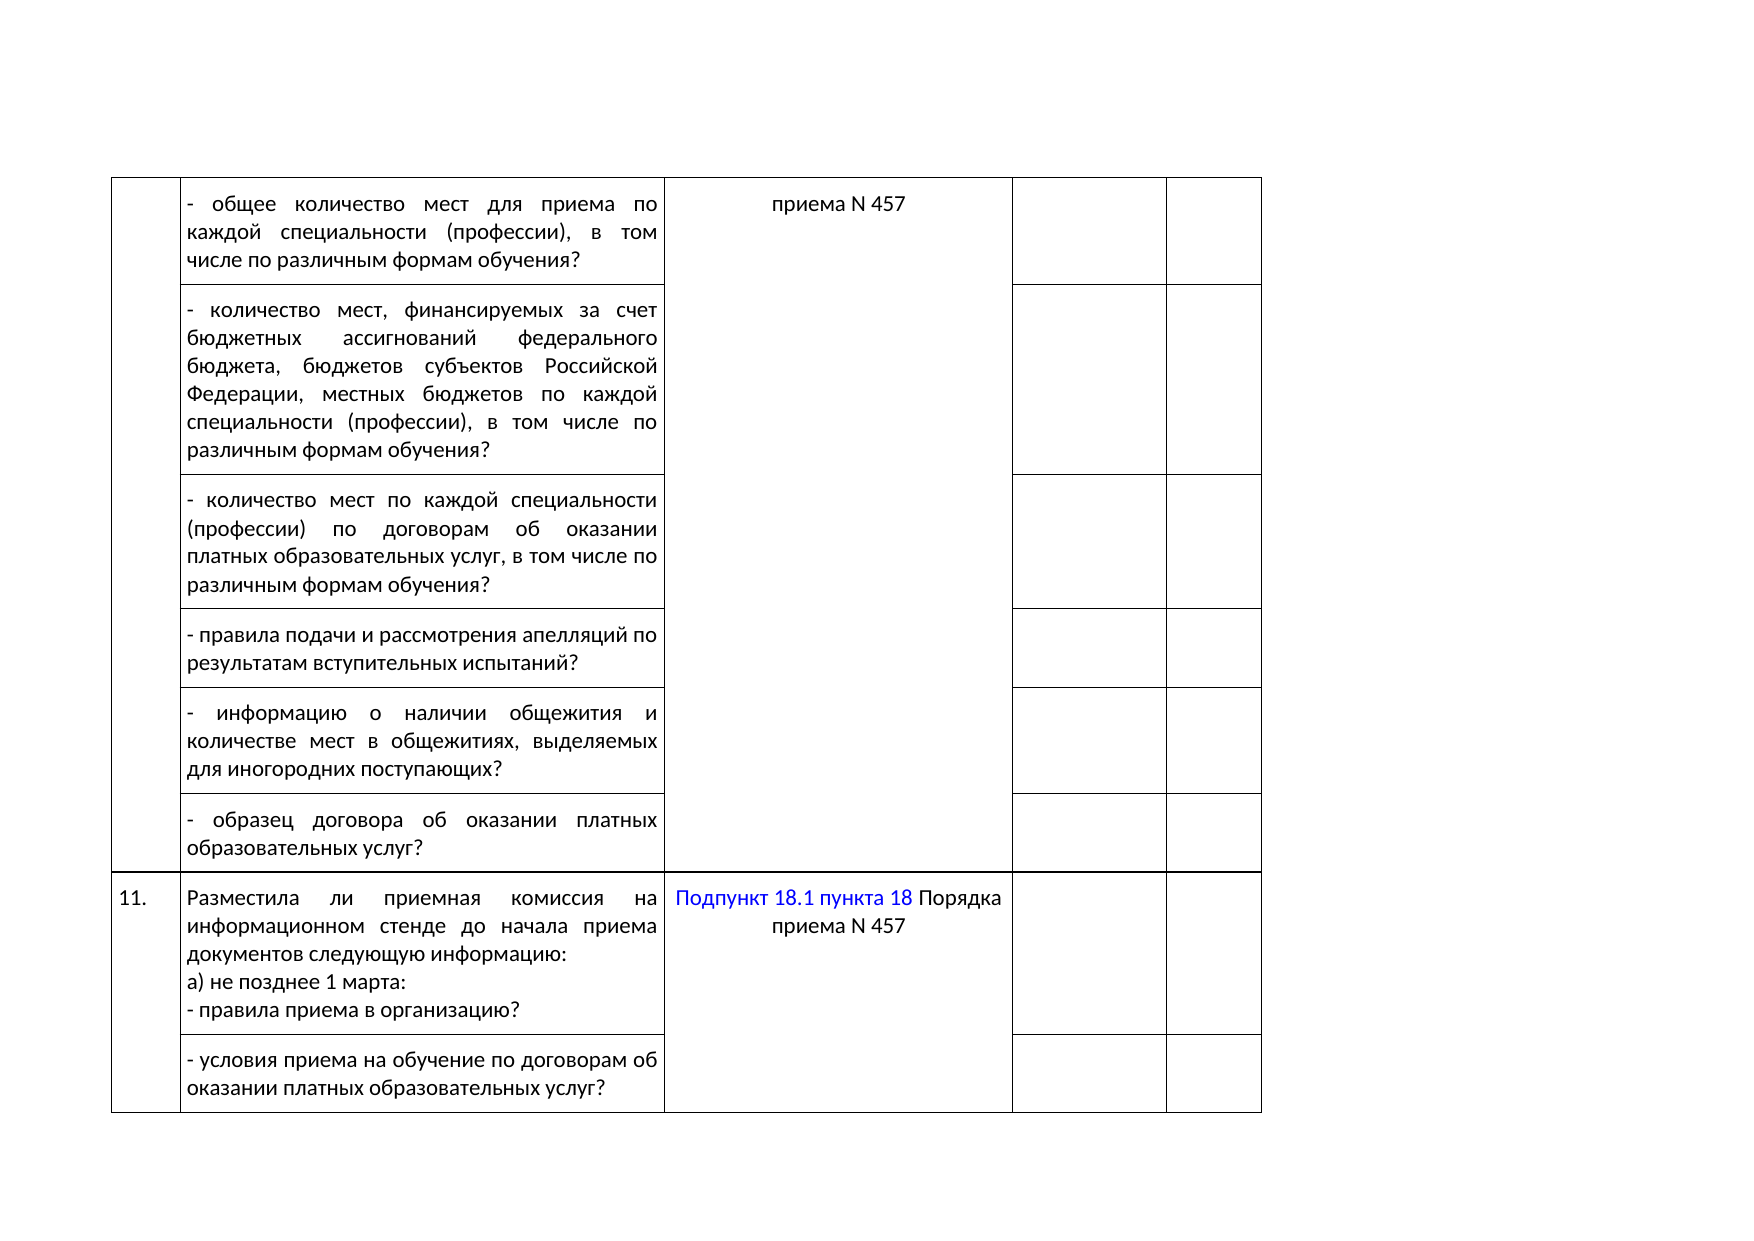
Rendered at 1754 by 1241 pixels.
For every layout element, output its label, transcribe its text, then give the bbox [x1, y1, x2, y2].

table_cell - количество мест по каждой специальности (профессии) по договорам об оказании платных образовательных услуг, в том числе по различным формам обучения? [181, 475, 664, 608]
table_cell [1013, 794, 1166, 871]
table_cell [181, 178, 664, 283]
table_cell Подпункт 18.1 пункта 18 Порядка приема N 457 [665, 873, 1012, 1112]
table_cell - образец договора об оказании платных образовательных услуг? [181, 794, 664, 871]
table_cell [1167, 1035, 1261, 1112]
table_cell [1013, 285, 1166, 474]
table_cell [1167, 285, 1261, 474]
table_cell [1167, 609, 1261, 687]
table_cell - количество мест, финансируемых за счет бюджетных ассигнований федерального бюджета, бюджетов субъектов Российской Федерации, местных бюджетов по каждой специальности (профессии), в том числе по различным формам обучения? [181, 285, 664, 474]
table_cell [1013, 873, 1166, 1034]
table_cell [1013, 475, 1166, 608]
table_cell 11. [112, 873, 180, 1112]
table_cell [665, 178, 1012, 871]
table_cell - правила подачи и рассмотрения апелляций по результатам вступительных испытаний? [181, 609, 664, 687]
table_cell [1167, 873, 1261, 1034]
table_cell [1167, 794, 1261, 871]
table_cell [1167, 688, 1261, 793]
table_cell [1013, 1035, 1166, 1112]
table_cell - информацию о наличии общежития и количестве мест в общежитиях, выделяемых для иногородних поступающих? [181, 688, 664, 793]
table_cell [1167, 475, 1261, 608]
table_cell [1013, 688, 1166, 793]
table_cell [1013, 178, 1166, 283]
table_cell - условия приема на обучение по договорам об оказании платных образовательных услуг? [181, 1035, 664, 1112]
table_cell Разместила ли приемная комиссия на информационном стенде до начала приема документов следующую информацию: а) не позднее 1 марта: - правила приема в организацию? [181, 873, 664, 1034]
table_cell [1167, 178, 1261, 283]
table_cell [1013, 609, 1166, 687]
